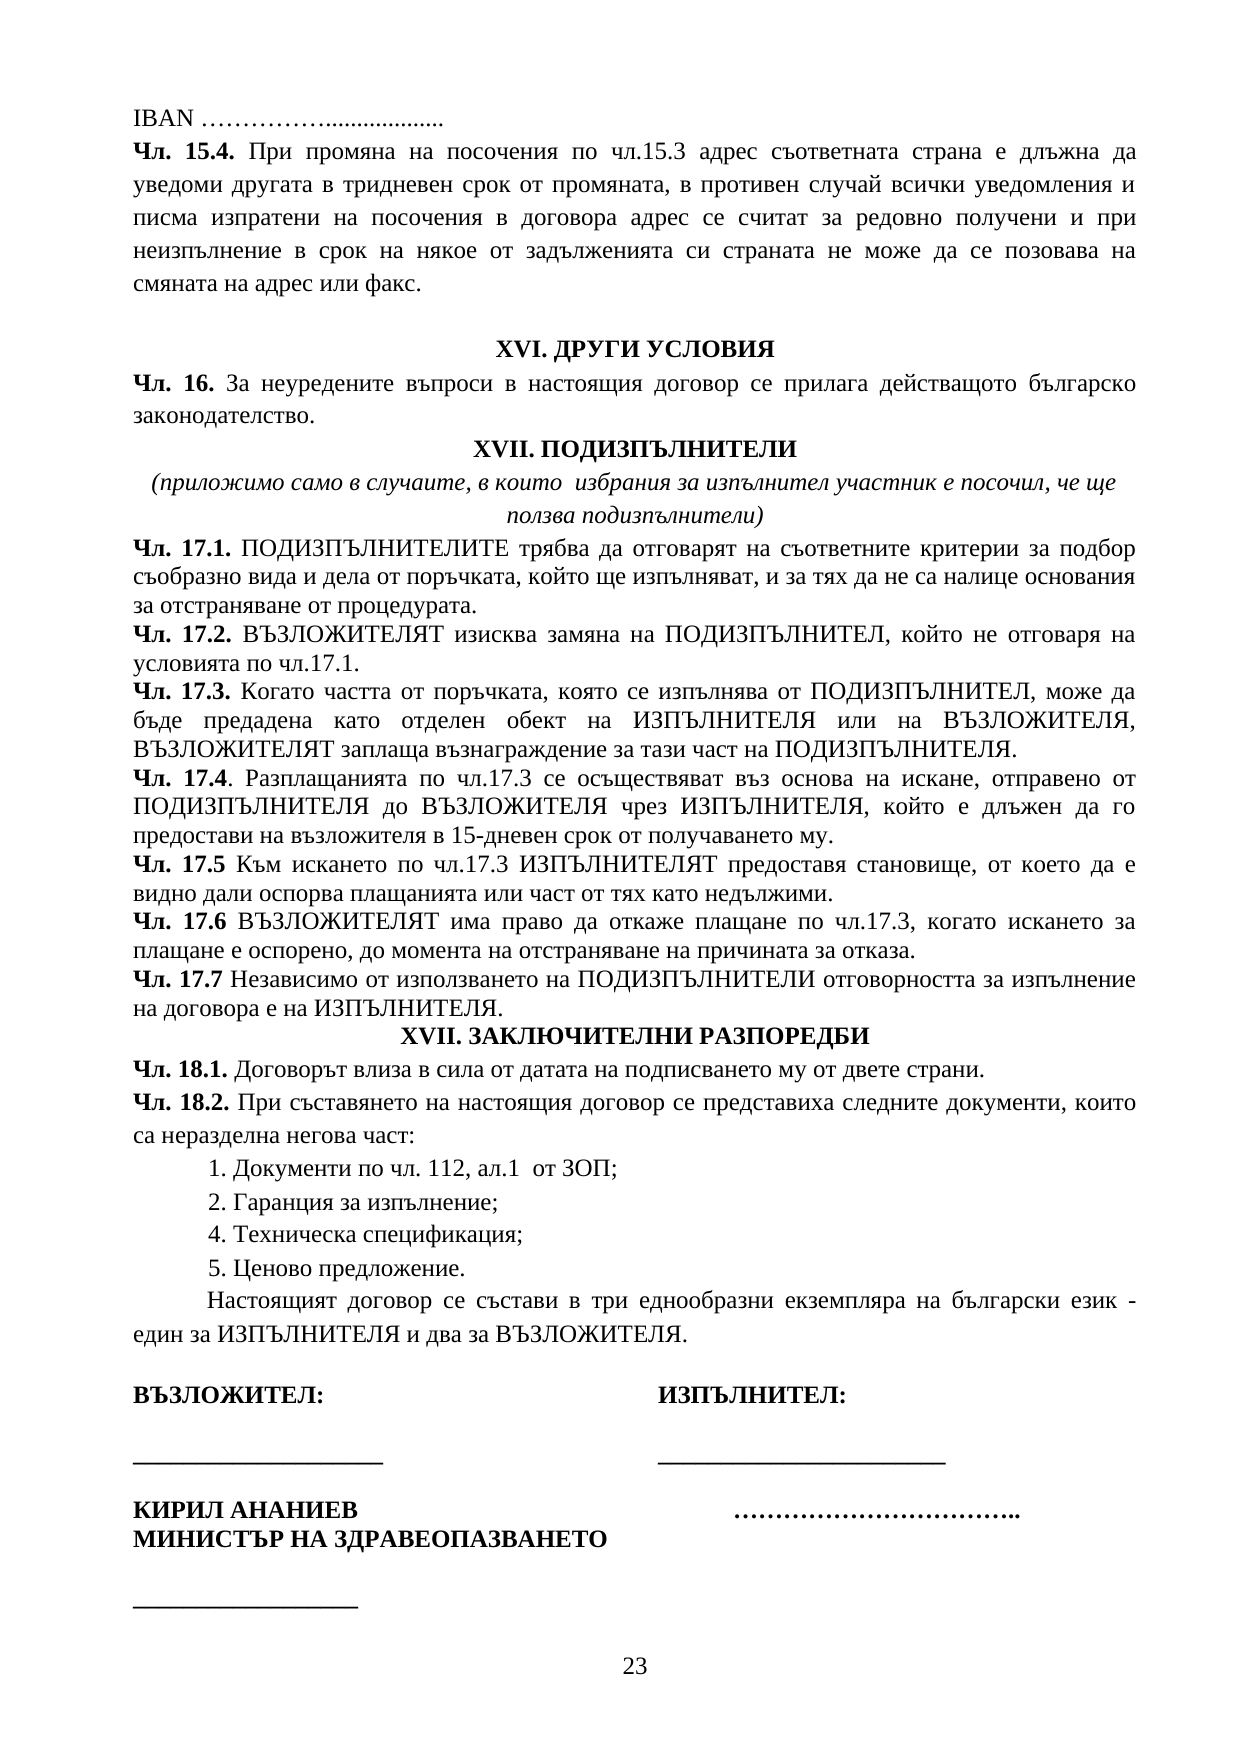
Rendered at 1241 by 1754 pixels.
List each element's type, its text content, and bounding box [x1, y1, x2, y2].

text ВЪЗЛОЖИТЕЛ: ИЗПЪЛНИТЕЛ: [133, 1380, 1137, 1409]
text Чл. 17.5 Към искането по чл.17.3 ИЗПЪЛНИТЕЛЯТ предоставя становище, от което да е видно дали оспорва плащанията или част от тях като недължими. [133, 849, 1137, 906]
text Чл. 17.6 ВЪЗЛОЖИТЕЛЯТ има право да откаже плащане по чл.17.3, когато искането за плащане е оспорено, до момента на отстраняване на причината за отказа. [133, 906, 1137, 964]
text Чл. 18.1. Договорът влиза в сила от датата на подписването му от двете страни. [133, 1054, 1137, 1083]
text __________________ [133, 1582, 1137, 1610]
text (приложимо само в случаите, в които избрания за изпълнител участник е посочил, че ще ползва подизпълнители) [133, 467, 1137, 528]
text Чл. 17.4. Разплащанията по чл.17.3 се осъществяват въз основа на искане, отправено от ПОДИЗПЪЛНИТЕЛЯ до ВЪЗЛОЖИТЕЛЯ чрез ИЗПЪЛНИТЕЛЯ, който е длъжен да го предостави на възложителя в 15-дневен срок от получаването му. [133, 763, 1137, 849]
text XVІІ. ПОДИЗПЪЛНИТЕЛИ [133, 434, 1137, 462]
text Чл. 15.4. При промяна на посочения по чл.15.3 адрес съответната страна е длъжна да уведоми другата в тридневен срок от промяната, в противен случай всички уведомления и писма изпратени на посочения в договора адрес се считат за редовно получени и при неизпълнение в срок на някое от задълженията си страната не може да се позовава на смяната на адрес или факс. [133, 136, 1137, 297]
text Настоящият договор се състави в три еднообразни екземпляра на български език - един за ИЗПЪЛНИТЕЛЯ и два за ВЪЗЛОЖИТЕЛЯ. [133, 1286, 1137, 1347]
text КИРИЛ АНАНИЕВ …………………………….. [133, 1495, 1137, 1524]
text ____________________ _______________________ [133, 1438, 1137, 1467]
text Чл. 17.7 Независимо от използването на ПОДИЗПЪЛНИТЕЛИ отговорността за изпълнение на договора е на ИЗПЪЛНИТЕЛЯ. [133, 964, 1137, 1021]
text Чл. 17.2. ВЪЗЛОЖИТЕЛЯТ изисква замяна на ПОДИЗПЪЛНИТЕЛ, който не отговаря на условията по чл.17.1. [133, 619, 1137, 676]
text Чл. 16. За неуредените въпроси в настоящия договор се прилага действащото българско законодателство. [133, 368, 1137, 429]
text МИНИСТЪР НА ЗДРАВЕОПАЗВАНЕТО [133, 1524, 1137, 1553]
text IBAN ……………................... [133, 103, 1137, 132]
text 2. Гаранция за изпълнение; [208, 1187, 1137, 1215]
text ХVІ. ДРУГИ УСЛОВИЯ [133, 334, 1137, 363]
text 1. Документи по чл. 112, ал.1 от ЗОП; [208, 1153, 1137, 1182]
text 4. Техническа спецификация; [208, 1219, 1137, 1248]
text Чл. 17.1. ПОДИЗПЪЛНИТЕЛИТЕ трябва да отговарят на съответните критерии за подбор съобразно вида и дела от поръчката, който ще изпълняват, и за тях да не са налице основания за отстраняване от процедурата. [133, 533, 1137, 619]
text 5. Ценово предложение. [208, 1253, 1137, 1281]
text Чл. 18.2. При съставянето на настоящия договор се представиха следните документи, които са неразделна негова част: [133, 1087, 1137, 1149]
text XVІІ. ЗАКЛЮЧИТЕЛНИ РАЗПОРЕДБИ [133, 1021, 1137, 1050]
text Чл. 17.3. Когато частта от поръчката, която се изпълнява от ПОДИЗПЪЛНИТЕЛ, може да бъде предадена като отделен обект на ИЗПЪЛНИТЕЛЯ или на ВЪЗЛОЖИТЕЛЯ, ВЪЗЛОЖИТЕЛЯТ заплаща възнаграждение за тази част на ПОДИЗПЪЛНИТЕЛЯ. [133, 676, 1137, 763]
